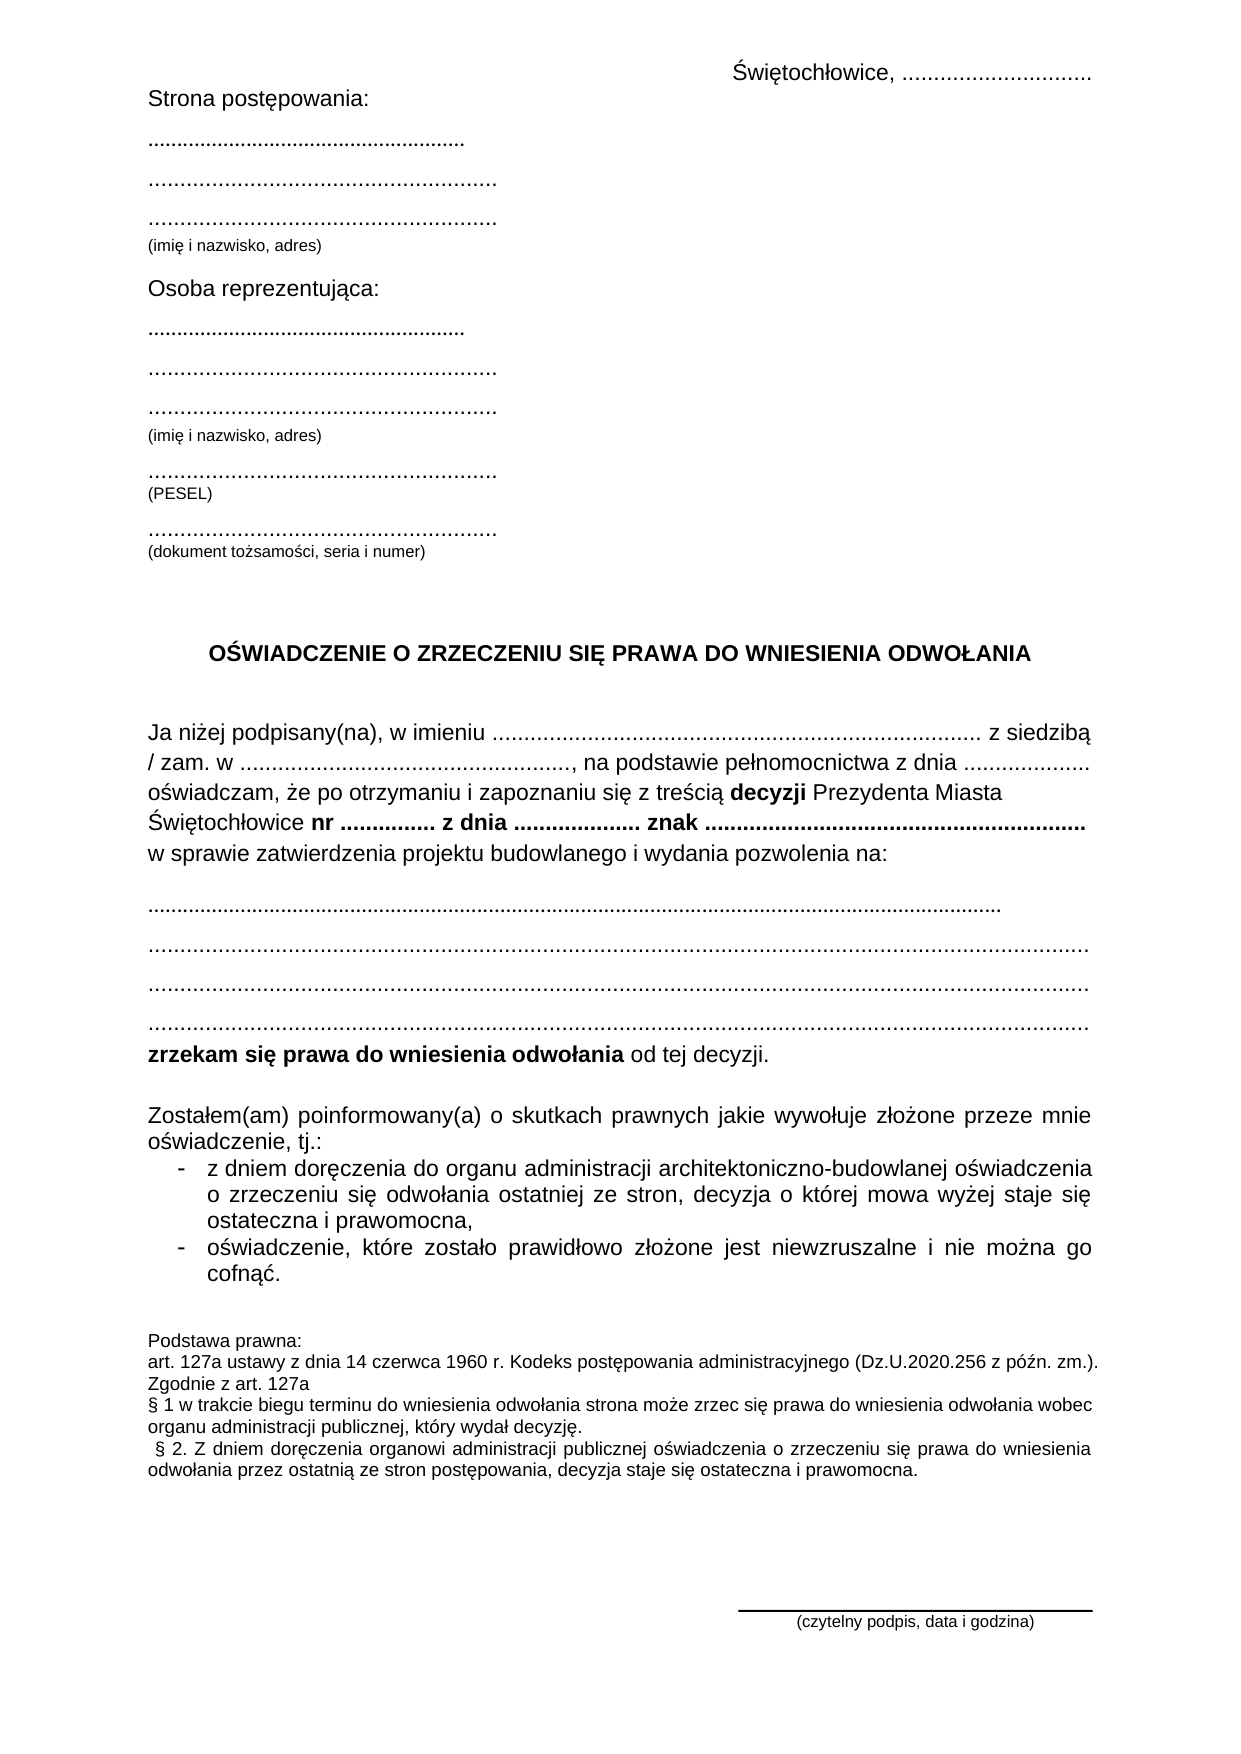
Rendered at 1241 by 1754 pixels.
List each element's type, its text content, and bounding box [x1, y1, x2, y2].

list oświadczenie, które zostało prawidłowo złożone jest niewzruszalne i nie można go cofnąć. [177, 1234, 1092, 1286]
text zrzekam się prawa do wniesienia odwołania od tej decyzji. [148, 1041, 1092, 1068]
text (dokument tożsamości, seria i numer) [148, 515, 502, 561]
text Zostałem(am) poinformowany(a) o skutkach prawnych jakie wywołuje złożone przeze mnie oświadczenie, tj.: [148, 1102, 1092, 1155]
text art. 127a ustawy z dnia 14 czerwca 1960 r. Kodeks postępowania administracyjnego (Dz.U.2020.256 z późn. zm.). [148, 1351, 1107, 1373]
text (imię i nazwisko, adres) [148, 236, 502, 255]
text Świętochłowice, [148, 59, 1092, 85]
text § 1 w trakcie biegu terminu do wniesienia odwołania strona może zrzec się prawa do wniesienia odwołania wobec organu administracji publicznej, który wydał decyzję. [148, 1394, 1092, 1437]
text Podstawa prawna: [148, 1329, 1092, 1351]
text Strona postępowania: [148, 85, 502, 112]
text Zgodnie z art. 127a [148, 1373, 1092, 1394]
text Osoba reprezentująca: [148, 274, 502, 301]
list z dniem doręczenia do organu administracji architektoniczno-budowlanej oświadczenia o zrzeczeniu się odwołania ostatniej ze stron, decyzja o której mowa wyżej staje się ostateczna i prawomocna, [177, 1155, 1092, 1234]
text § 2. Z dniem doręczenia organowi administracji publicznej oświadczenia o zrzeczeniu się prawa do wniesienia odwołania przez ostatnią ze stron postępowania, decyzja staje się ostateczna i prawomocna. [148, 1437, 1092, 1481]
text (PESEL) [148, 457, 502, 503]
text (czytelny podpis, data i godzina) [738, 1612, 1092, 1631]
text Ja niżej podpisany(na), w imieniu z siedzibą / zam. w , na podstawie pełnomocnictwa z dnia oświadczam, że po otrzymaniu i zapoznaniu się z treścią decyzji Prezydenta Miasta Świętochłowice nr z dnia znak w sprawie zatwierdzenia projektu budowlanego i wydania pozwolenia na: [148, 719, 1092, 866]
text OŚWIADCZENIE O ZRZECZENIU SIĘ PRAWA DO WNIESIENIA ODWOŁANIA [148, 640, 1092, 666]
text (imię i nazwisko, adres) [148, 425, 502, 444]
